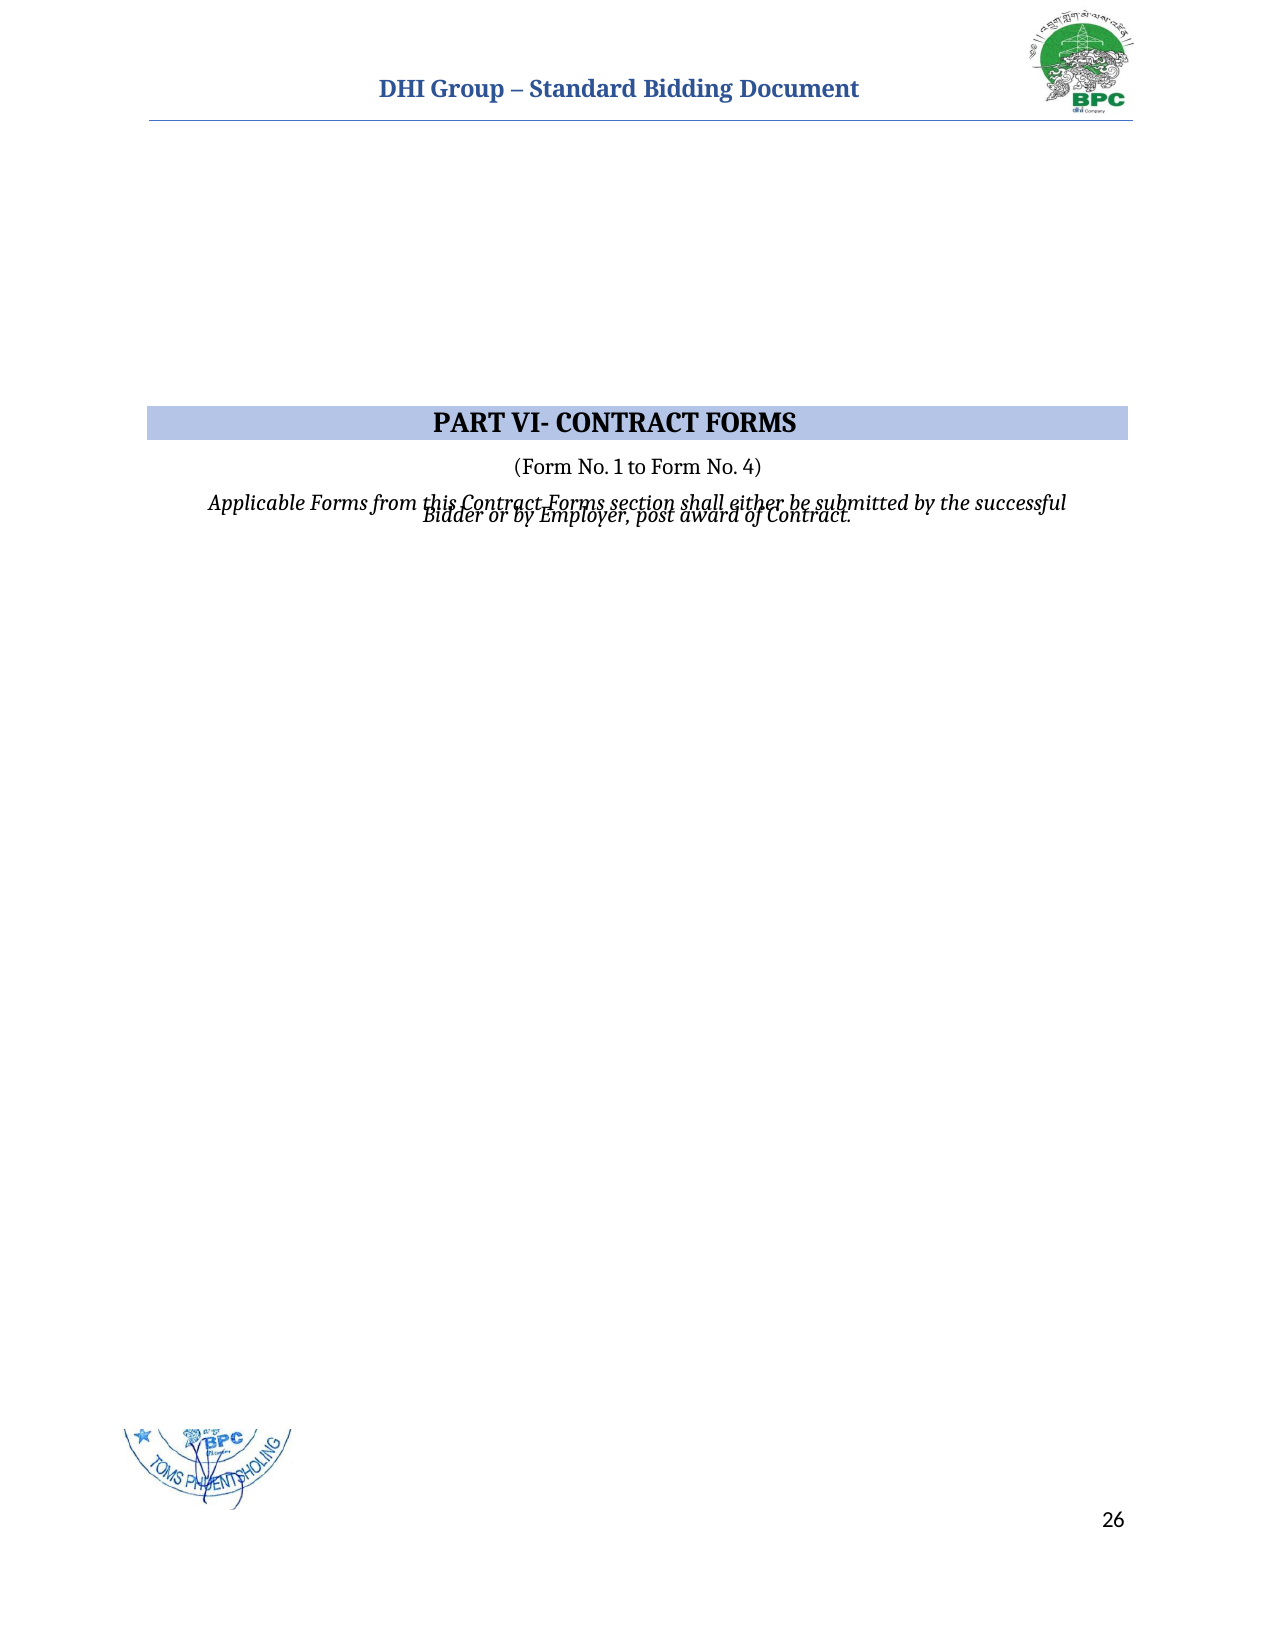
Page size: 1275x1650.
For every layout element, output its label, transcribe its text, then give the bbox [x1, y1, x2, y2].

text (Form No. 1 to Form No. 4) [121, 441, 1155, 482]
picture [120, 1429, 293, 1510]
text Applicable Forms from this Contract Forms section shall either be submitted by the successful Bidder or by Employer, post award of Contract. [176, 499, 1098, 528]
subtitle PART VI- CONTRACT FORMS [121, 400, 1155, 441]
picture [1028, 6, 1135, 114]
